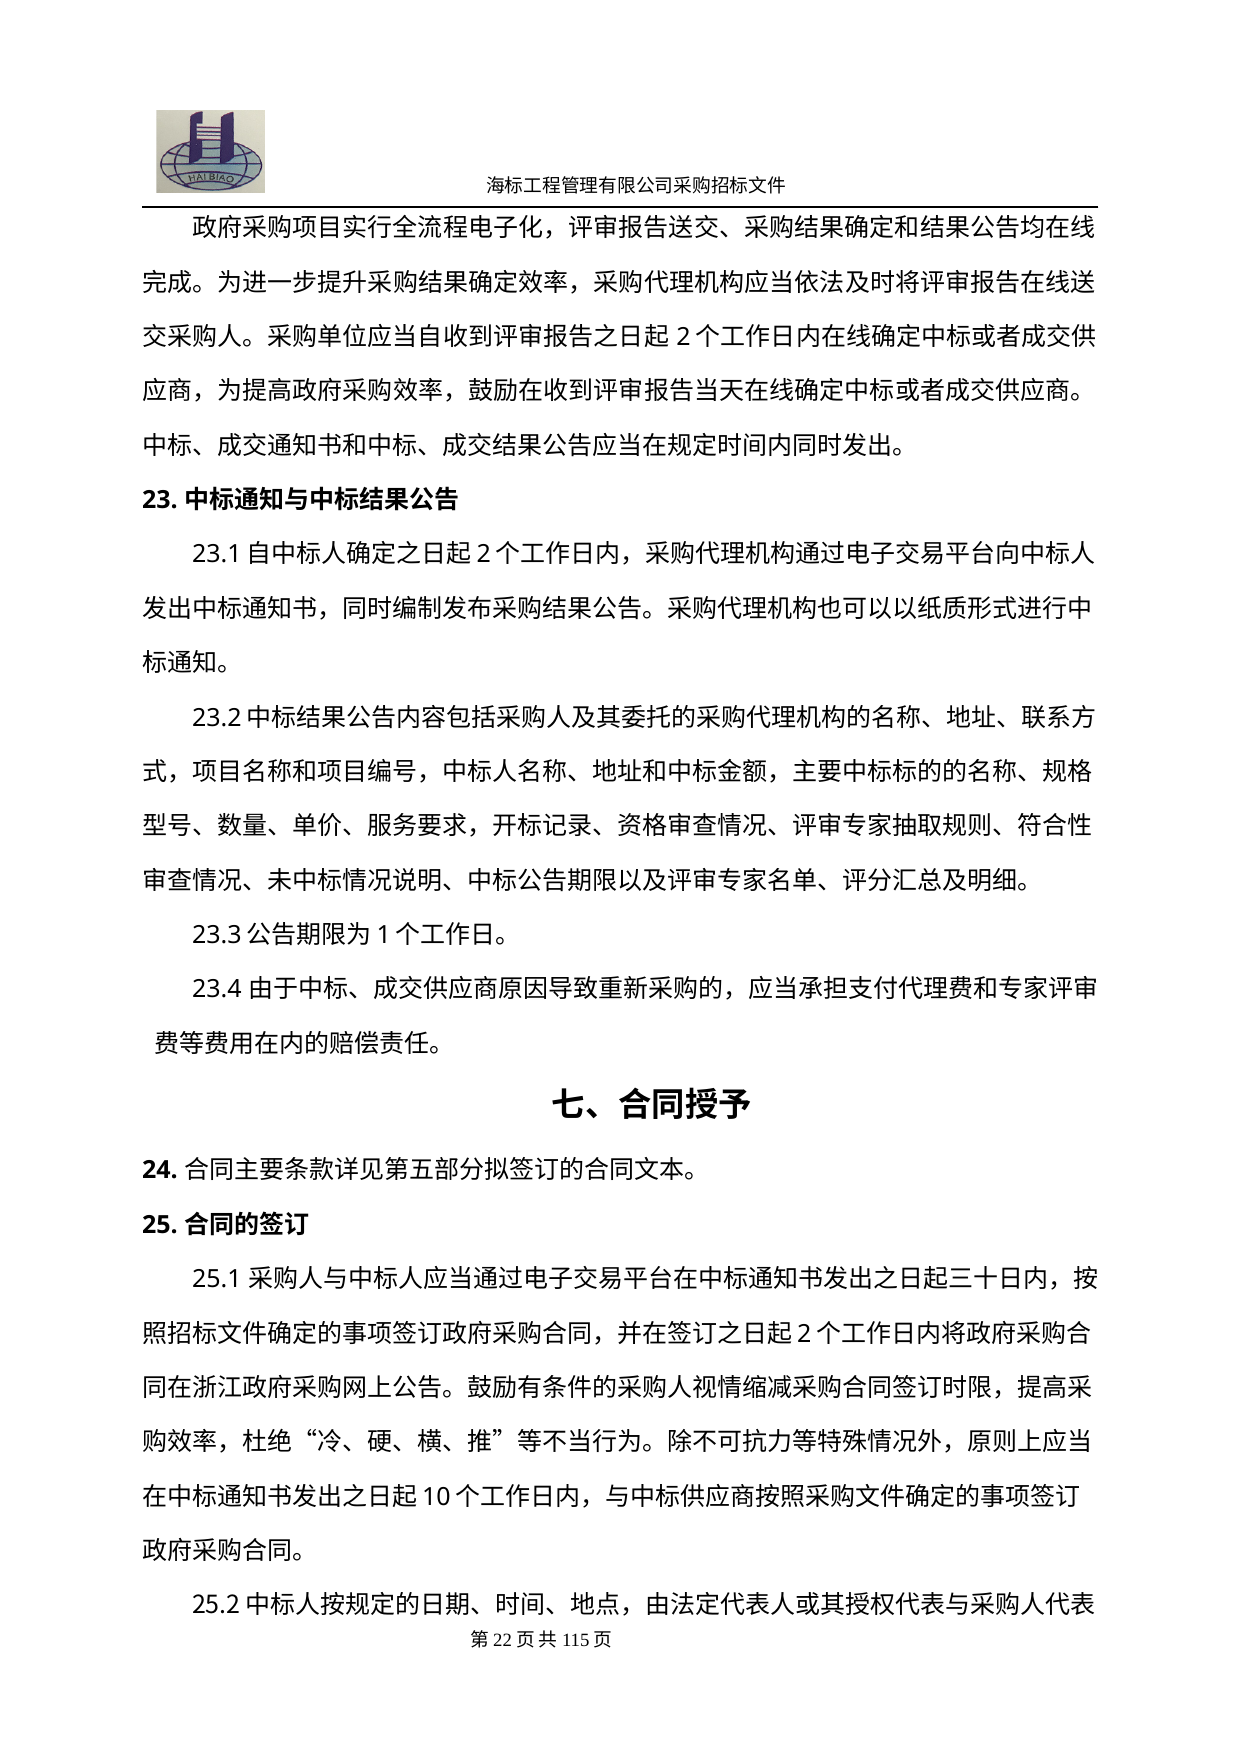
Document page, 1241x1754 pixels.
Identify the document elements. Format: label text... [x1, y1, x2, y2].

text 24. 合同主要条款详见第五部分拟签订的合同文本。 [142, 1150, 1098, 1186]
text 25. 合同的签订 [142, 1204, 1098, 1241]
text 25.2中标人按规定的日期、时间、地点，由法定代表人或其授权代表与采购人代表签订合同。如中标人为联合体的，由联合体成员各方法定代表人或其授权代表与采购人代表签订合同。 [142, 1585, 1098, 1621]
text 23.2中标结果公告内容包括采购人及其委托的采购代理机构的名称、地址、联系方式，项目名称和项目编号，中标人名称、地址和中标金额，主要中标标的的名称、规格型号、数量、单价、服务要求，开标记录、资格审查情况、评审专家抽取规则、符合性审查情况、未中标情况说明、中标公告期限以及评审专家名单、评分汇总及明细。 [142, 697, 1098, 896]
text 23.3公告期限为1个工作日。 [142, 914, 1098, 951]
picture [156, 110, 265, 193]
text 23.1自中标人确定之日起2个工作日内，采购代理机构通过电子交易平台向中标人发出中标通知书，同时编制发布采购结果公告。采购代理机构也可以以纸质形式进行中标通知。 [142, 534, 1098, 679]
text 23. 中标通知与中标结果公告 [142, 479, 1098, 516]
text 七、合同授予 [154, 1078, 1098, 1126]
text 25.1 采购人与中标人应当通过电子交易平台在中标通知书发出之日起三十日内，按照招标文件确定的事项签订政府采购合同，并在签订之日起2个工作日内将政府采购合同在浙江政府采购网上公告。鼓励有条件的采购人视情缩减采购合同签订时限，提高采购效率，杜绝“冷、硬、横、推”等不当行为。除不可抗力等特殊情况外，原则上应当在中标通知书发出之日起10个工作日内，与中标供应商按照采购文件确定的事项签订政府采购合同。 [142, 1259, 1098, 1567]
text 23.4 由于中标、成交供应商原因导致重新采购的，应当承担支付代理费和专家评审费等费用在内的赔偿责任。 [154, 969, 1098, 1059]
text 政府采购项目实行全流程电子化，评审报告送交、采购结果确定和结果公告均在线完成。为进一步提升采购结果确定效率，采购代理机构应当依法及时将评审报告在线送交采购人。采购单位应当自收到评审报告之日起2个工作日内在线确定中标或者成交供应商，为提高政府采购效率，鼓励在收到评审报告当天在线确定中标或者成交供应商。中标、成交通知书和中标、成交结果公告应当在规定时间内同时发出。 [142, 208, 1098, 461]
